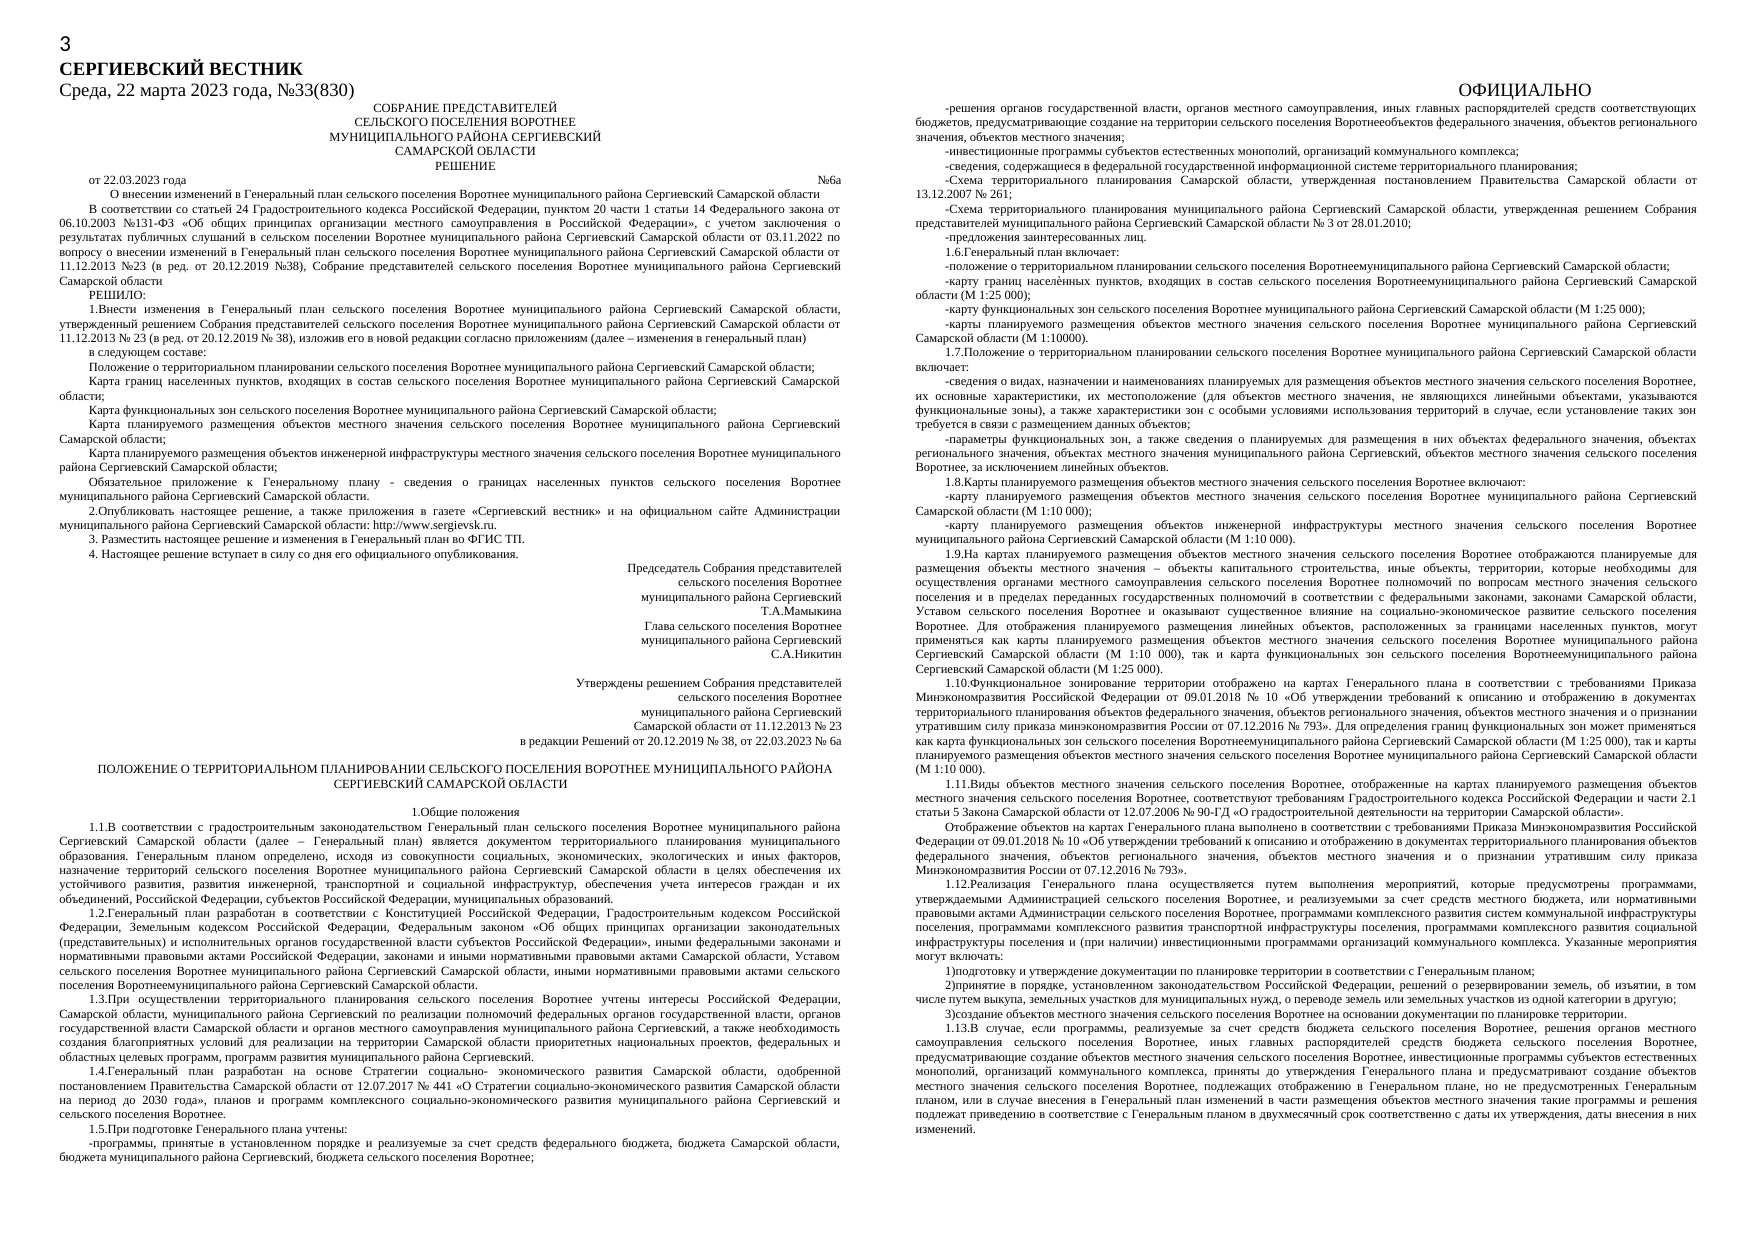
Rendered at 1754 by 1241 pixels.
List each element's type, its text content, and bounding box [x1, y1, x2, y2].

text 1.4.Генеральный план разработан на основе Стратегии социально- экономического развития Самарской области, одобренной постановлением Правительства Самарской области от 12.07.2017 № 441 «О Стратегии социально-экономического развития Самарской области на период до 2030 года», планов и программ комплексного социально-экономического развития муниципального района Сергиевский и сельского поселения Воротнее. [59, 1064, 842, 1121]
text 1.2.Генеральный план разработан в соответствии с Конституцией Российской Федерации, Градостроительным кодексом Российской Федерации, Земельным кодексом Российской Федерации, Федеральным законом «Об общих принципах организации законодательных (представительных) и исполнительных органов государственной власти субъектов Российской Федерации», иными федеральными законами и нормативными правовыми актами Российской Федерации, законами и иными нормативными правовыми актами Самарской области, Уставом сельского поселения Воротнее муниципального района Сергиевский Самарской области, иными нормативными правовыми актами сельского поселения Воротнеемуниципального района Сергиевский Самарской области. [59, 906, 842, 992]
text 1.6.Генеральный план включает: [915, 244, 1698, 259]
text 3. Разместить настоящее решение и изменения в Генеральный план во ФГИС ТП. [59, 532, 842, 546]
text -предложения заинтересованных лиц. [915, 230, 1698, 244]
text В соответствии со статьей 24 Градостроительного кодекса Российской Федерации, пунктом 20 части 1 статьи 14 Федерального закона от 06.10.2003 №131-ФЗ «Об общих принципах организации местного самоуправления в Российской Федерации», с учетом заключения о результатах публичных слушаний в сельском поселении Воротнее муниципального района Сергиевский Самарской области от 03.11.2022 по вопросу о внесении изменений в Генеральный план сельского поселения Воротнее муниципального района Сергиевский Самарской области от 11.12.2013 №23 (в ред. от 20.12.2019 №38), Собрание представителей сельского поселения Воротнее муниципального района Сергиевский Самарской области [59, 201, 842, 288]
text 1.9.На картах планируемого размещения объектов местного значения сельского поселения Воротнее отображаются планируемые для размещения объекты местного значения – объекты капитального строительства, иные объекты, территории, которые необходимы для осуществления органами местного самоуправления сельского поселения Воротнее полномочий по вопросам местного значения сельского поселения и в пределах переданных государственных полномочий в соответствии с федеральными законами, законами Самарской области, Уставом сельского поселения Воротнее и оказывают существенное влияние на социально-экономическое развитие сельского поселения Воротнее. Для отображения планируемого размещения линейных объектов, расположенных за границами населенных пунктов, могут применяться как карты планируемого размещения объектов местного значения сельского поселения Воротнее муниципального района Сергиевский Самарской области (М 1:10 000), так и карта функциональных зон сельского поселения Воротнеемуниципального района Сергиевский Самарской области (М 1:25 000). [915, 546, 1698, 676]
text -Схема территориального планирования муниципального района Сергиевский Самарской области, утвержденная решением Собрания представителей муниципального района Сергиевский Самарской области № 3 от 28.01.2010; [915, 201, 1698, 230]
text 1)подготовку и утверждение документации по планировке территории в соответствии с Генеральным планом; [915, 963, 1698, 978]
text Карта планируемого размещения объектов инженерной инфраструктуры местного значения сельского поселения Воротнее муниципального района Сергиевский Самарской области; [59, 446, 842, 474]
text -положение о территориальном планировании сельского поселения Воротнеемуниципального района Сергиевский Самарской области; [915, 259, 1698, 273]
text 1.1.В соответствии с градостроительным законодательством Генеральный план сельского поселения Воротнее муниципального района Сергиевский Самарской области (далее – Генеральный план) является документом территориального планирования муниципального образования. Генеральным планом определено, исходя из совокупности социальных, экономических, экологических и иных факторов, назначение территорий сельского поселения Воротнее муниципального района Сергиевский Самарской области в целях обеспечения их устойчивого развития, развития инженерной, транспортной и социальной инфраструктур, обеспечения учета интересов граждан и их объединений, Российской Федерации, субъектов Российской Федерации, муниципальных образований. [59, 819, 842, 906]
text 1.5.При подготовке Генерального плана учтены: [59, 1121, 842, 1136]
text СЕЛЬСКОГО ПОСЕЛЕНИЯ ВОРОТНЕЕ [59, 115, 842, 129]
text муниципального района Сергиевский [59, 589, 842, 604]
text -карты планируемого размещения объектов местного значения сельского поселения Воротнее муниципального района Сергиевский Самарской области (М 1:10000). [915, 316, 1698, 345]
text Обязательное приложение к Генеральному плану - сведения о границах населенных пунктов сельского поселения Воротнее муниципального района Сергиевский Самарской области. [59, 474, 842, 503]
text 1.3.При осуществлении территориального планирования сельского поселения Воротнее учтены интересы Российской Федерации, Самарской области, муниципального района Сергиевский по реализации полномочий федеральных органов государственной власти, органов государственной власти Самарской области и органов местного самоуправления муниципального района Сергиевский, а также необходимость создания благоприятных условий для реализации на территории Самарской области приоритетных национальных проектов, федеральных и областных целевых программ, программ развития муниципального района Сергиевский. [59, 992, 842, 1064]
text в редакции Решений от 20.12.2019 № 38, от 22.03.2023 № 6а [59, 733, 842, 748]
text -Схема территориального планирования Самарской области, утвержденная постановлением Правительства Самарской области от 13.12.2007 № 261; [915, 173, 1698, 201]
text Самарской области от 11.12.2013 № 23 [59, 719, 842, 733]
text 1.11.Виды объектов местного значения сельского поселения Воротнее, отображенные на картах планируемого размещения объектов местного значения сельского поселения Воротнее, соответствуют требованиям Градостроительного кодекса Российской Федерации и части 2.1 статьи 5 Закона Самарской области от 12.07.2006 № 90-ГД «О градостроительной деятельности на территории Самарской области». [915, 776, 1698, 819]
text О внесении изменений в Генеральный план сельского поселения Воротнее муниципального района Сергиевский Самарской области [59, 187, 842, 201]
text -параметры функциональных зон, а также сведения о планируемых для размещения в них объектах федерального значения, объектах регионального значения, объектах местного значения муниципального района Сергиевский, объектов местного значения сельского поселения Воротнее, за исключением линейных объектов. [915, 431, 1698, 474]
text 3)создание объектов местного значения сельского поселения Воротнее на основании документации по планировке территории. [915, 1006, 1698, 1021]
text сельского поселения Воротнее [59, 575, 842, 589]
text муниципального района Сергиевский [59, 633, 842, 647]
text 1.10.Функциональное зонирование территории отображено на картах Генерального плана в соответствии с требованиями Приказа Минэкономразвития Российской Федерации от 09.01.2018 № 10 «Об утверждении требований к описанию и отображению в документах территориального планирования объектов федерального значения, объектов регионального значения, объектов местного значения и о признании утратившим силу приказа минэкономразвития России от 07.12.2016 № 793». Для определения границ функциональных зон может применяться как карта функциональных зон сельского поселения Воротнеемуниципального района Сергиевский Самарской области (М 1:25 000), так и карты планируемого размещения объектов местного значения сельского поселения Воротнее муниципального района Сергиевский Самарской области (М 1:10 000). [915, 676, 1698, 776]
text 1.7.Положение о территориальном планировании сельского поселения Воротнее муниципального района Сергиевский Самарской области включает: [915, 345, 1698, 374]
text СОБРАНИЕ ПРЕДСТАВИТЕЛЕЙ [59, 101, 842, 115]
text муниципального района Сергиевский [59, 704, 842, 719]
text Глава сельского поселения Воротнее [59, 618, 842, 633]
text -карту планируемого размещения объектов инженерной инфраструктуры местного значения сельского поселения Воротнее муниципального района Сергиевский Самарской области (М 1:10 000). [915, 518, 1698, 546]
text -решения органов государственной власти, органов местного самоуправления, иных главных распорядителей средств соответствующих бюджетов, предусматривающие создание на территории сельского поселения Воротнееобъектов федерального значения, объектов регионального значения, объектов местного значения; [915, 101, 1698, 144]
text Положение о территориальном планировании сельского поселения Воротнее муниципального района Сергиевский Самарской области; [59, 359, 842, 374]
text Отображение объектов на картах Генерального плана выполнено в соответствии с требованиями Приказа Минэкономразвития Российской Федерации от 09.01.2018 № 10 «Об утверждении требований к описанию и отображению в документах территориального планирования объектов федерального значения, объектов регионального значения, объектов местного значения и о признании утратившим силу приказа Минэкономразвития России от 07.12.2016 № 793». [915, 819, 1698, 877]
text -карту планируемого размещения объектов местного значения сельского поселения Воротнее муниципального района Сергиевский Самарской области (М 1:10 000); [915, 489, 1698, 518]
text 4. Настоящее решение вступает в силу со дня его официального опубликования. [59, 546, 842, 561]
text 2)принятие в порядке, установленном законодательством Российской Федерации, решений о резервировании земель, об изъятии, в том числе путем выкупа, земельных участков для муниципальных нужд, о переводе земель или земельных участков из одной категории в другую; [915, 978, 1698, 1006]
text 1.Внести изменения в Генеральный план сельского поселения Воротнее муниципального района Сергиевский Самарской области, утвержденный решением Собрания представителей сельского поселения Воротнее муниципального района Сергиевский Самарской области от 11.12.2013 № 23 (в ред. от 20.12.2019 № 38), изложив его в новой редакции согласно приложениям (далее – изменения в генеральный план) [59, 302, 842, 345]
text Карта функциональных зон сельского поселения Воротнее муниципального района Сергиевский Самарской области; [59, 403, 842, 417]
text -программы, принятые в установленном порядке и реализуемые за счет средств федерального бюджета, бюджета Самарской области, бюджета муниципального района Сергиевский, бюджета сельского поселения Воротнее; [59, 1136, 842, 1164]
text -карту функциональных зон сельского поселения Воротнее муниципального района Сергиевский Самарской области (М 1:25 000); [915, 302, 1698, 316]
text САМАРСКОЙ ОБЛАСТИ [59, 144, 842, 158]
text Утверждены решением Собрания представителей [59, 676, 842, 690]
text 1.13.В случае, если программы, реализуемые за счет средств бюджета сельского поселения Воротнее, решения органов местного самоуправления сельского поселения Воротнее, иных главных распорядителей средств бюджета сельского поселения Воротнее, предусматривающие создание объектов местного значения сельского поселения Воротнее, инвестиционные программы субъектов естественных монополий, организаций коммунального комплекса, приняты до утверждения Генерального плана и предусматривают создание объектов местного значения сельского поселения Воротнее, подлежащих отображению в Генеральном плане, но не предусмотренных Генеральным планом, или в случае внесения в Генеральный план изменений в части размещения объектов местного значения такие программы и решения подлежат приведению в соответствие с Генеральным планом в двухмесячный срок соответственно с даты их утверждения, даты внесения в них изменений. [915, 1021, 1698, 1136]
text -карту границ населѐнных пунктов, входящих в состав сельского поселения Воротнеемуниципального района Сергиевский Самарской области (М 1:25 000); [915, 273, 1698, 302]
text РЕШИЛО: [59, 288, 842, 302]
text Карта границ населенных пунктов, входящих в состав сельского поселения Воротнее муниципального района Сергиевский Самарской области; [59, 374, 842, 403]
text ПОЛОЖЕНИЕ О ТЕРРИТОРИАЛЬНОМ ПЛАНИРОВАНИИ СЕЛЬСКОГО ПОСЕЛЕНИЯ ВОРОТНЕЕ МУНИЦИПАЛЬНОГО РАЙОНА СЕРГИЕВСКИЙ САМАРСКОЙ ОБЛАСТИ [59, 762, 842, 791]
text С.А.Никитин [59, 647, 842, 661]
text в следующем составе: [59, 345, 842, 359]
text -инвестиционные программы субъектов естественных монополий, организаций коммунального комплекса; [915, 144, 1698, 158]
text 1.12.Реализация Генерального плана осуществляется путем выполнения мероприятий, которые предусмотрены программами, утверждаемыми Администрацией сельского поселения Воротнее, и реализуемыми за счет средств местного бюджета, или нормативными правовыми актами Администрации сельского поселения Воротнее, программами комплексного развития систем коммунальной инфраструктуры поселения, программами комплексного развития транспортной инфраструктуры поселения, программами комплексного развития социальной инфраструктуры поселения и (при наличии) инвестиционными программами организаций коммунального комплекса. Указанные мероприятия могут включать: [915, 877, 1698, 963]
text от 22.03.2023 года №6а [59, 173, 842, 187]
text МУНИЦИПАЛЬНОГО РАЙОНА СЕРГИЕВСКИЙ [59, 129, 842, 144]
text -сведения, содержащиеся в федеральной государственной информационной системе территориального планирования; [915, 158, 1698, 173]
text РЕШЕНИЕ [59, 158, 842, 173]
text 1.Общие положения [59, 805, 842, 819]
text сельского поселения Воротнее [59, 690, 842, 704]
text Карта планируемого размещения объектов местного значения сельского поселения Воротнее муниципального района Сергиевский Самарской области; [59, 417, 842, 446]
text Председатель Собрания представителей [59, 561, 842, 575]
text -сведения о видах, назначении и наименованиях планируемых для размещения объектов местного значения сельского поселения Воротнее, их основные характеристики, их местоположение (для объектов местного значения, не являющихся линейными объектами, указываются функциональные зоны), а также характеристики зон с особыми условиями использования территорий в случае, если установление таких зон требуется в связи с размещением данных объектов; [915, 374, 1698, 431]
text 2.Опубликовать настоящее решение, а также приложения в газете «Сергиевский вестник» и на официальном сайте Администрации муниципального района Сергиевский Самарской области: http://www.sergievsk.ru. [59, 503, 842, 532]
text 1.8.Карты планируемого размещения объектов местного значения сельского поселения Воротнее включают: [915, 474, 1698, 489]
text Т.А.Мамыкина [59, 604, 842, 618]
